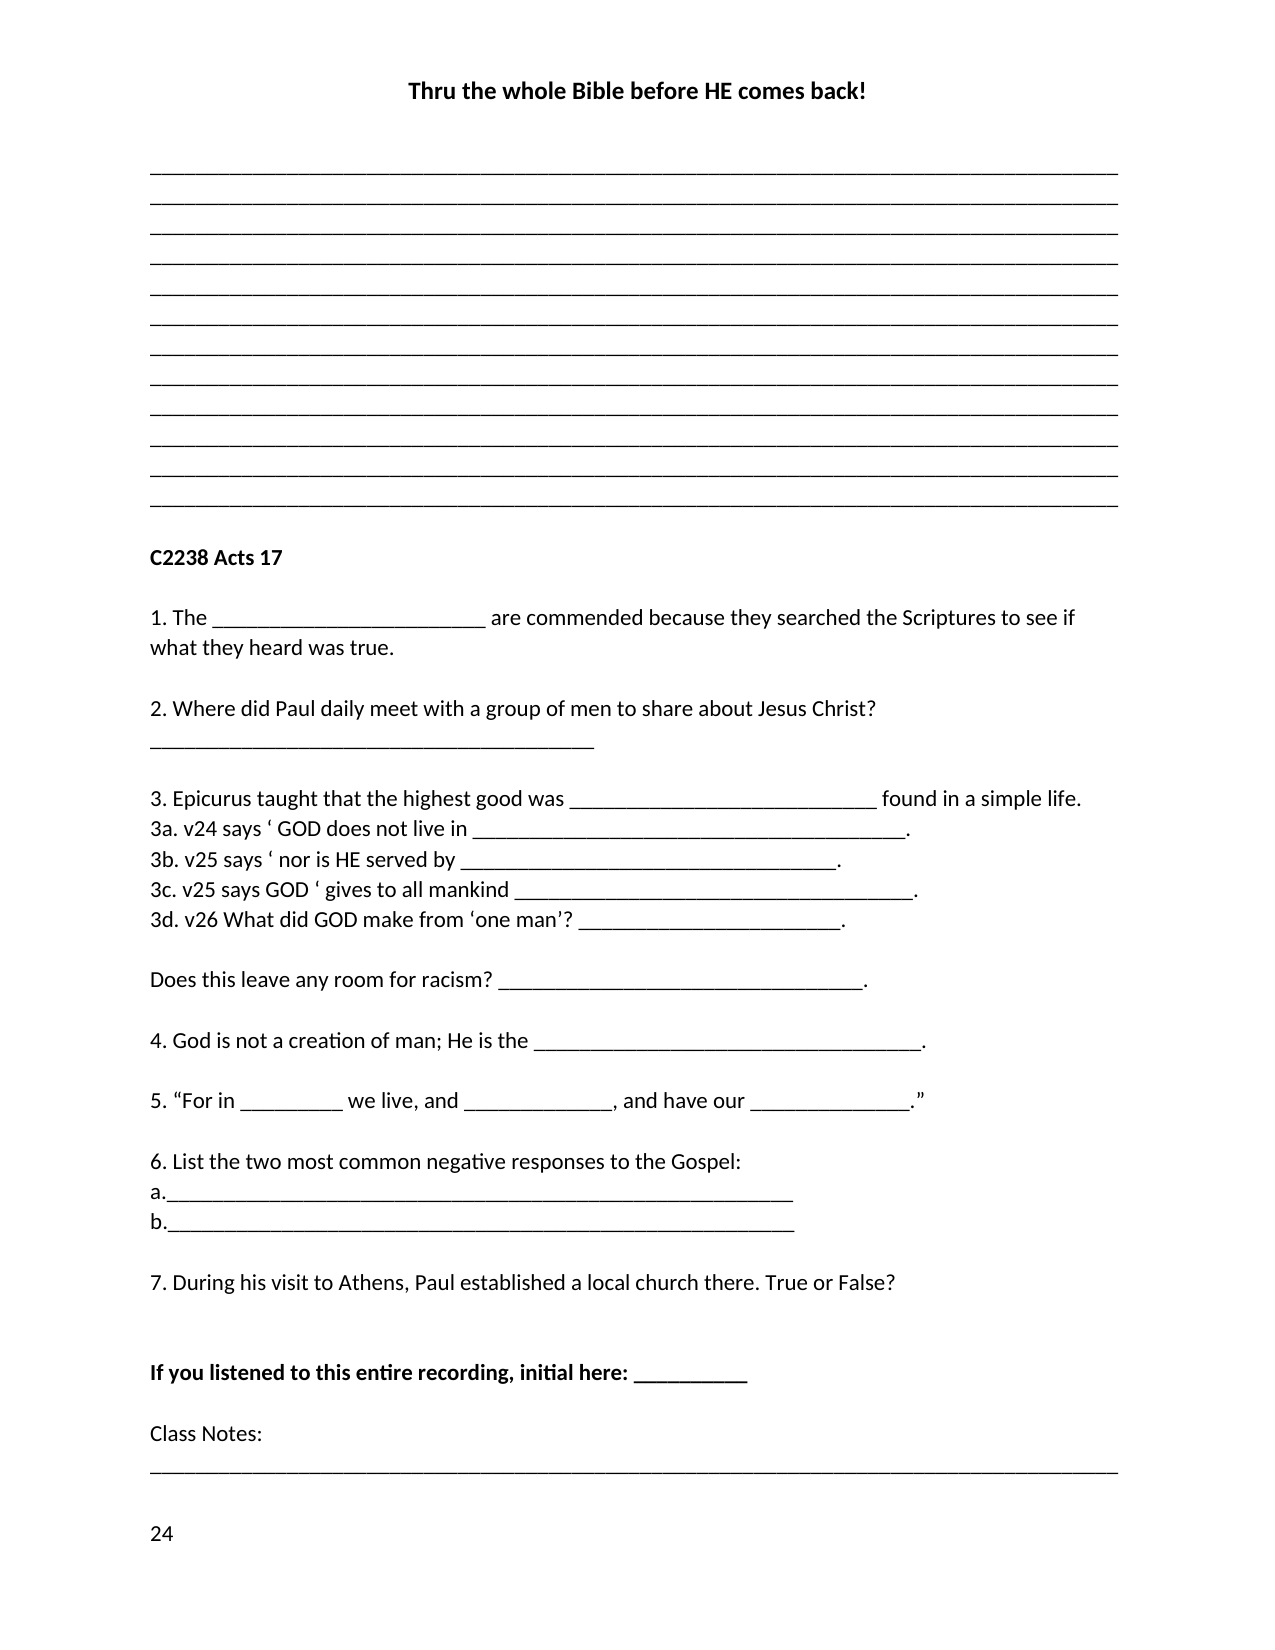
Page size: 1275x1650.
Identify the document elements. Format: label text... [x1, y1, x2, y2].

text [150, 150, 1125, 510]
text C2238 Acts 17 [150, 543, 1125, 571]
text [150, 1419, 1125, 1477]
text If you listened to this entire recording, initial here: __________ [150, 1358, 1125, 1386]
text Does this leave any room for racism? ________________________________. [150, 966, 1125, 994]
text 4. God is not a creation of man; He is the __________________________________. [150, 1026, 1125, 1054]
text 3a. v24 says ‘ GOD does not live in ______________________________________. [150, 814, 1125, 843]
text 5. “For in _________ we live, and _____________, and have our ______________.” [150, 1086, 1125, 1114]
text 3c. v25 says GOD ‘ gives to all mankind ___________________________________. [150, 875, 1125, 903]
text 6. List the two most common negative responses to the Gospel: a._______________________________________________________ b._______________________________________________________ [150, 1147, 1125, 1235]
text 7. During his visit to Athens, Paul established a local church there. True or False? [150, 1268, 1125, 1296]
text 1. The ________________________ are commended because they searched the Scriptures to see if what they heard was true. [150, 603, 1125, 661]
text 3d. v26 What did GOD make from ‘one man’? _______________________. [150, 905, 1125, 933]
text 2. Where did Paul daily meet with a group of men to share about Jesus Christ? _______________________________________ [150, 694, 1125, 752]
text 3b. v25 says ‘ nor is HE served by _________________________________. [150, 845, 1125, 873]
text 3. Epicurus taught that the highest good was ___________________________ found in a simple life. [150, 784, 1125, 812]
